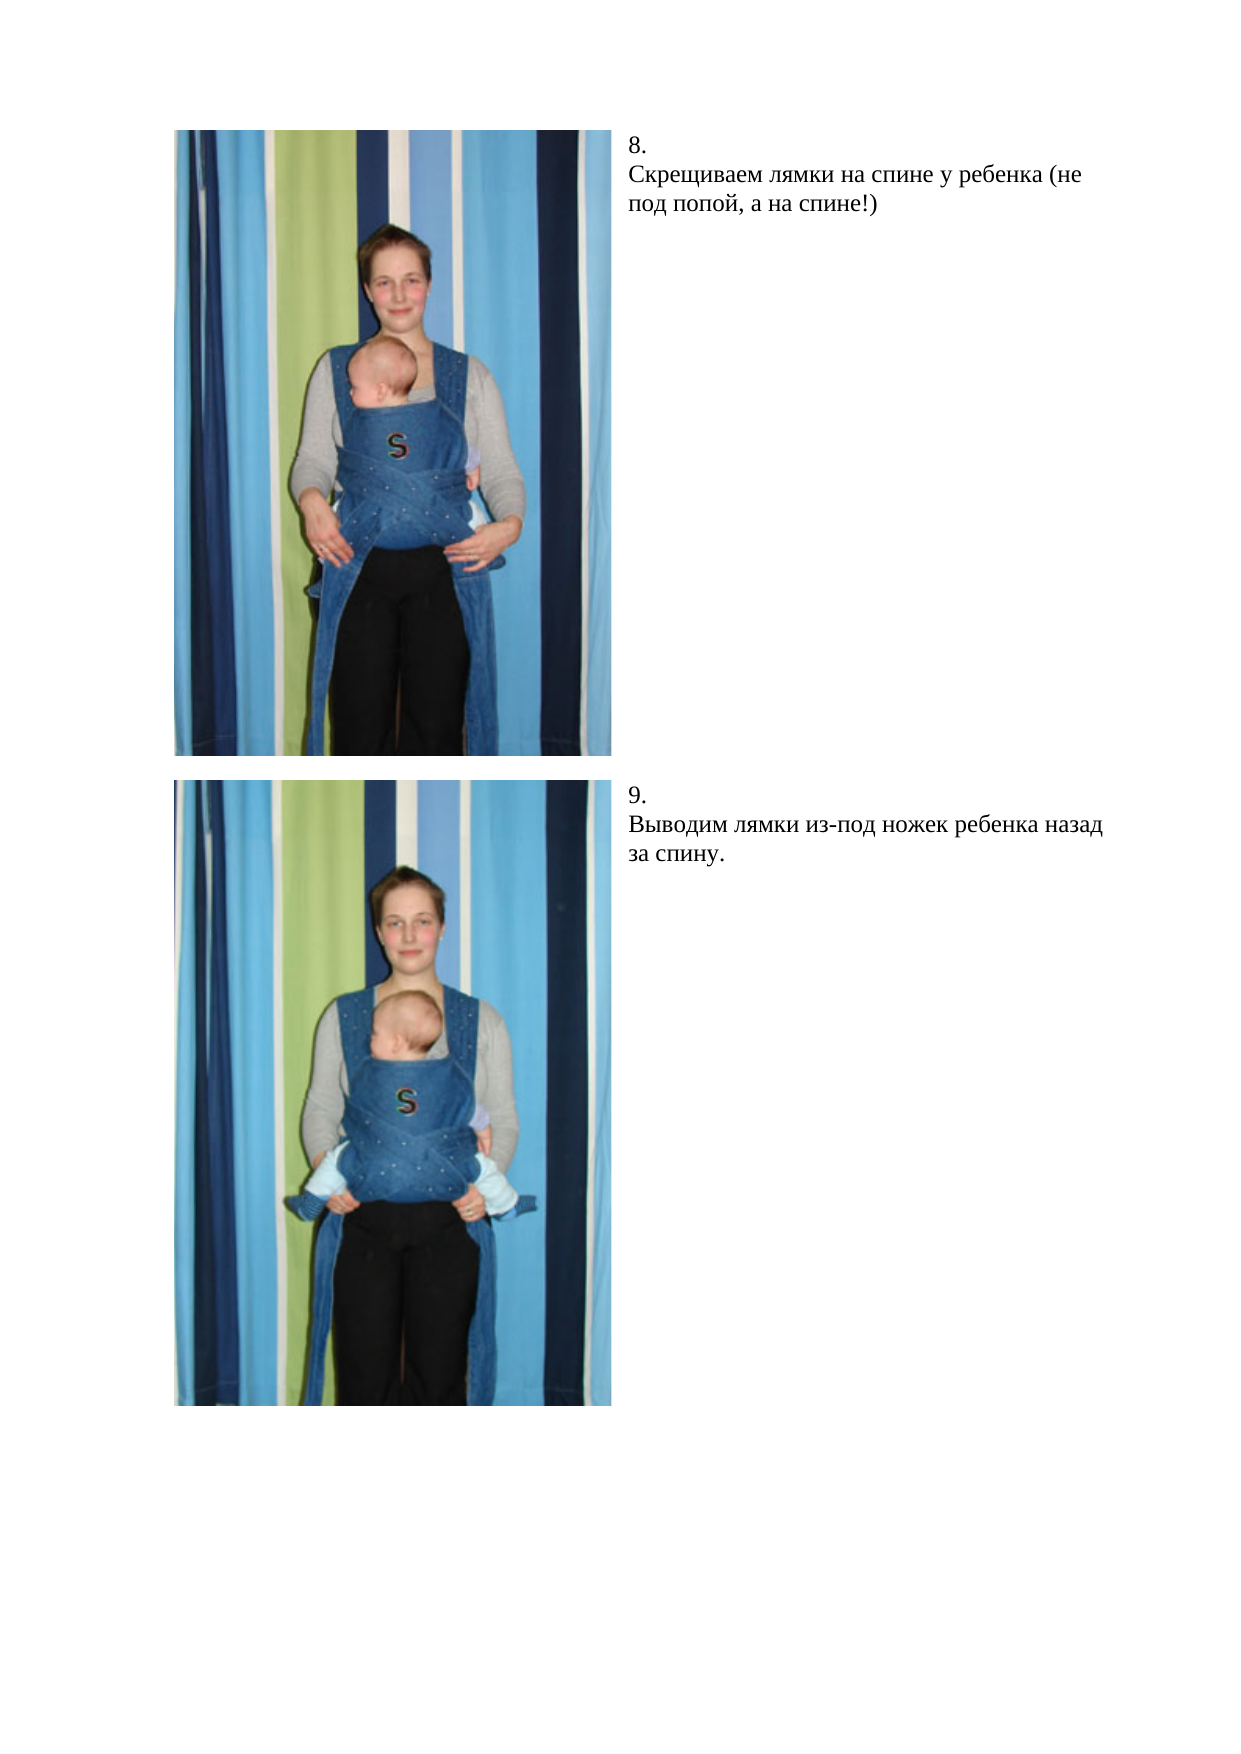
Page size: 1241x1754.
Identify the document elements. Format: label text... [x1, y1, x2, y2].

picture [174, 130, 612, 756]
table_cell [162, 768, 616, 1418]
table_cell 9. Выводим лямки из-под ножек ребенка назад за спину. [616, 768, 1136, 1418]
picture [174, 780, 612, 1406]
table_cell [162, 118, 616, 768]
table_cell 8. Скрещиваем лямки на спине у ребенка (не под попой, а на спине!) [616, 118, 1136, 768]
